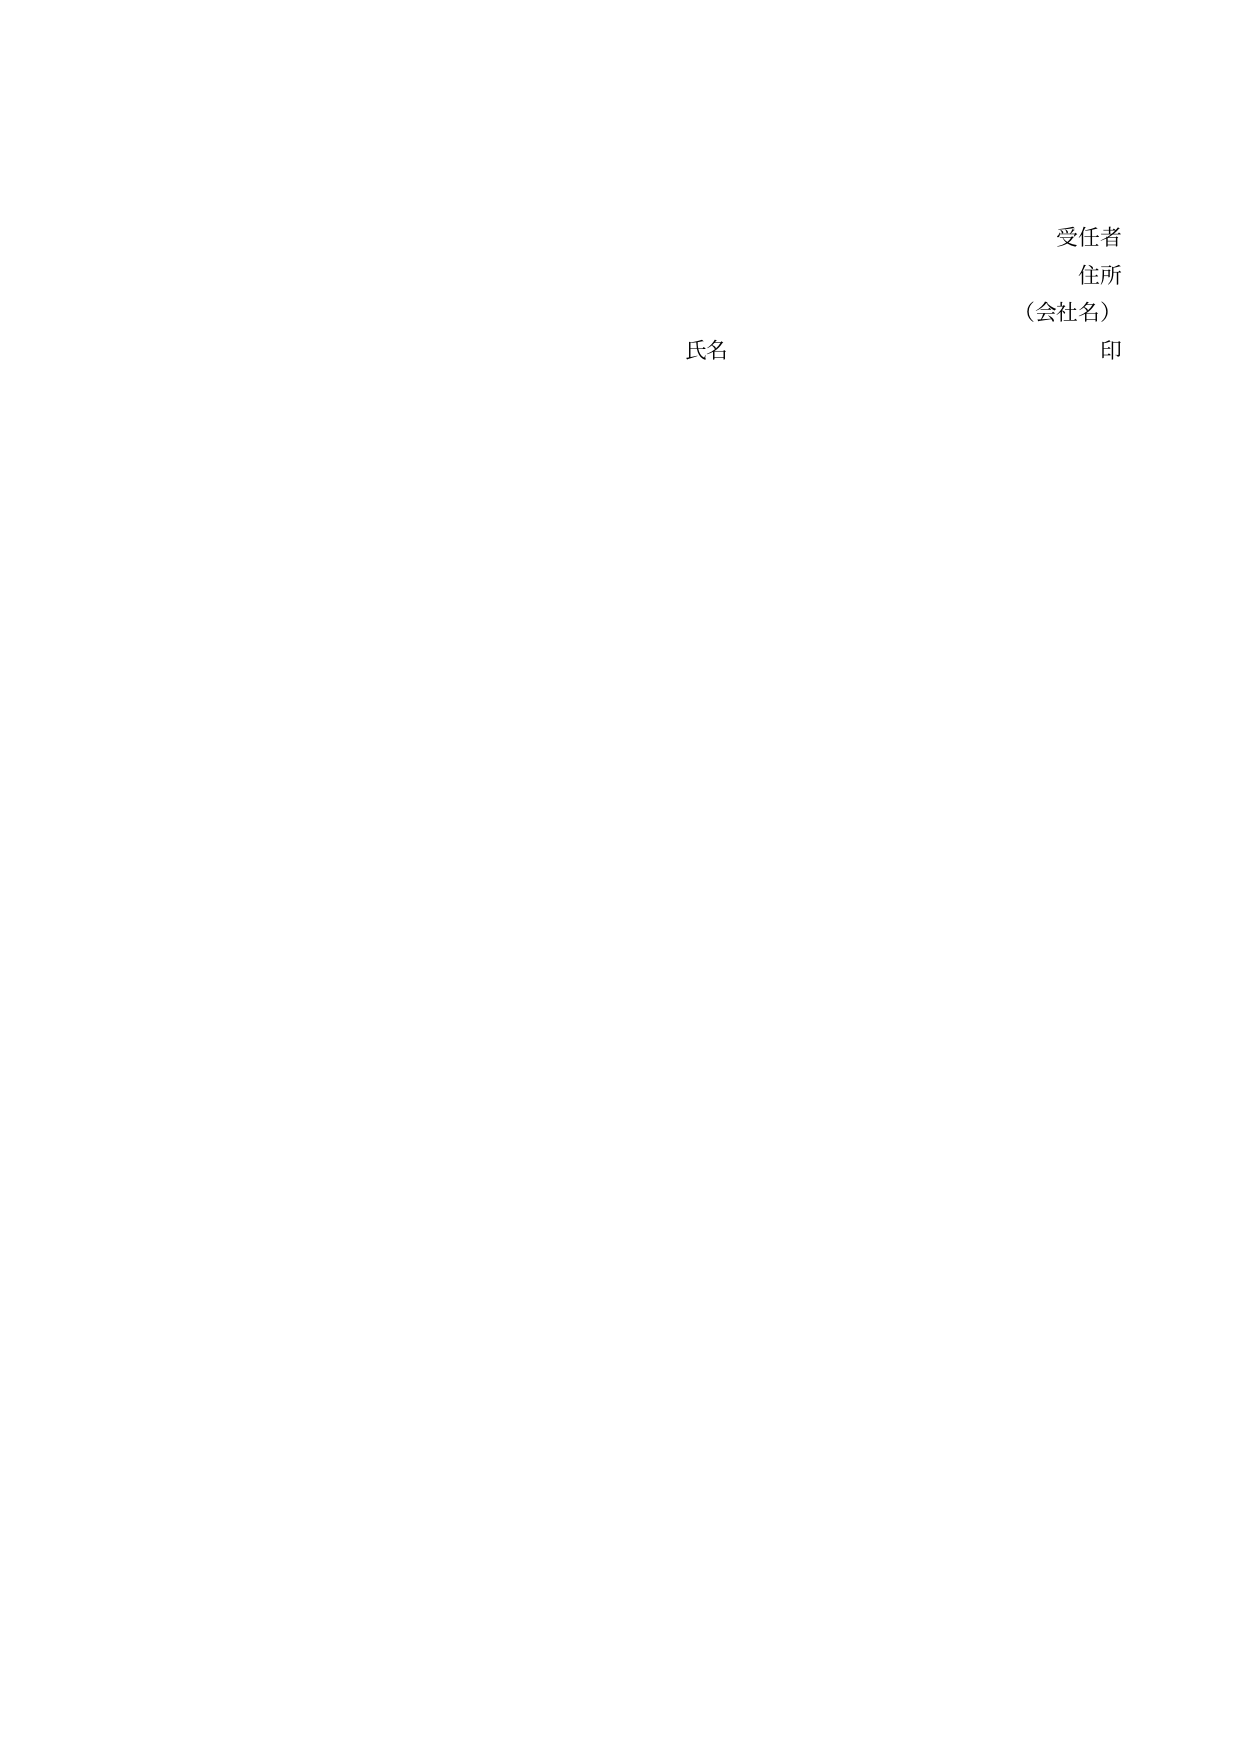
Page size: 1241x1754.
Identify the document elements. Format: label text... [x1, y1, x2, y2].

text 氏名 印 [133, 330, 1122, 367]
text 受任者 [133, 217, 1122, 255]
text 住所 [133, 255, 1122, 292]
text （会社名） [133, 292, 1122, 330]
